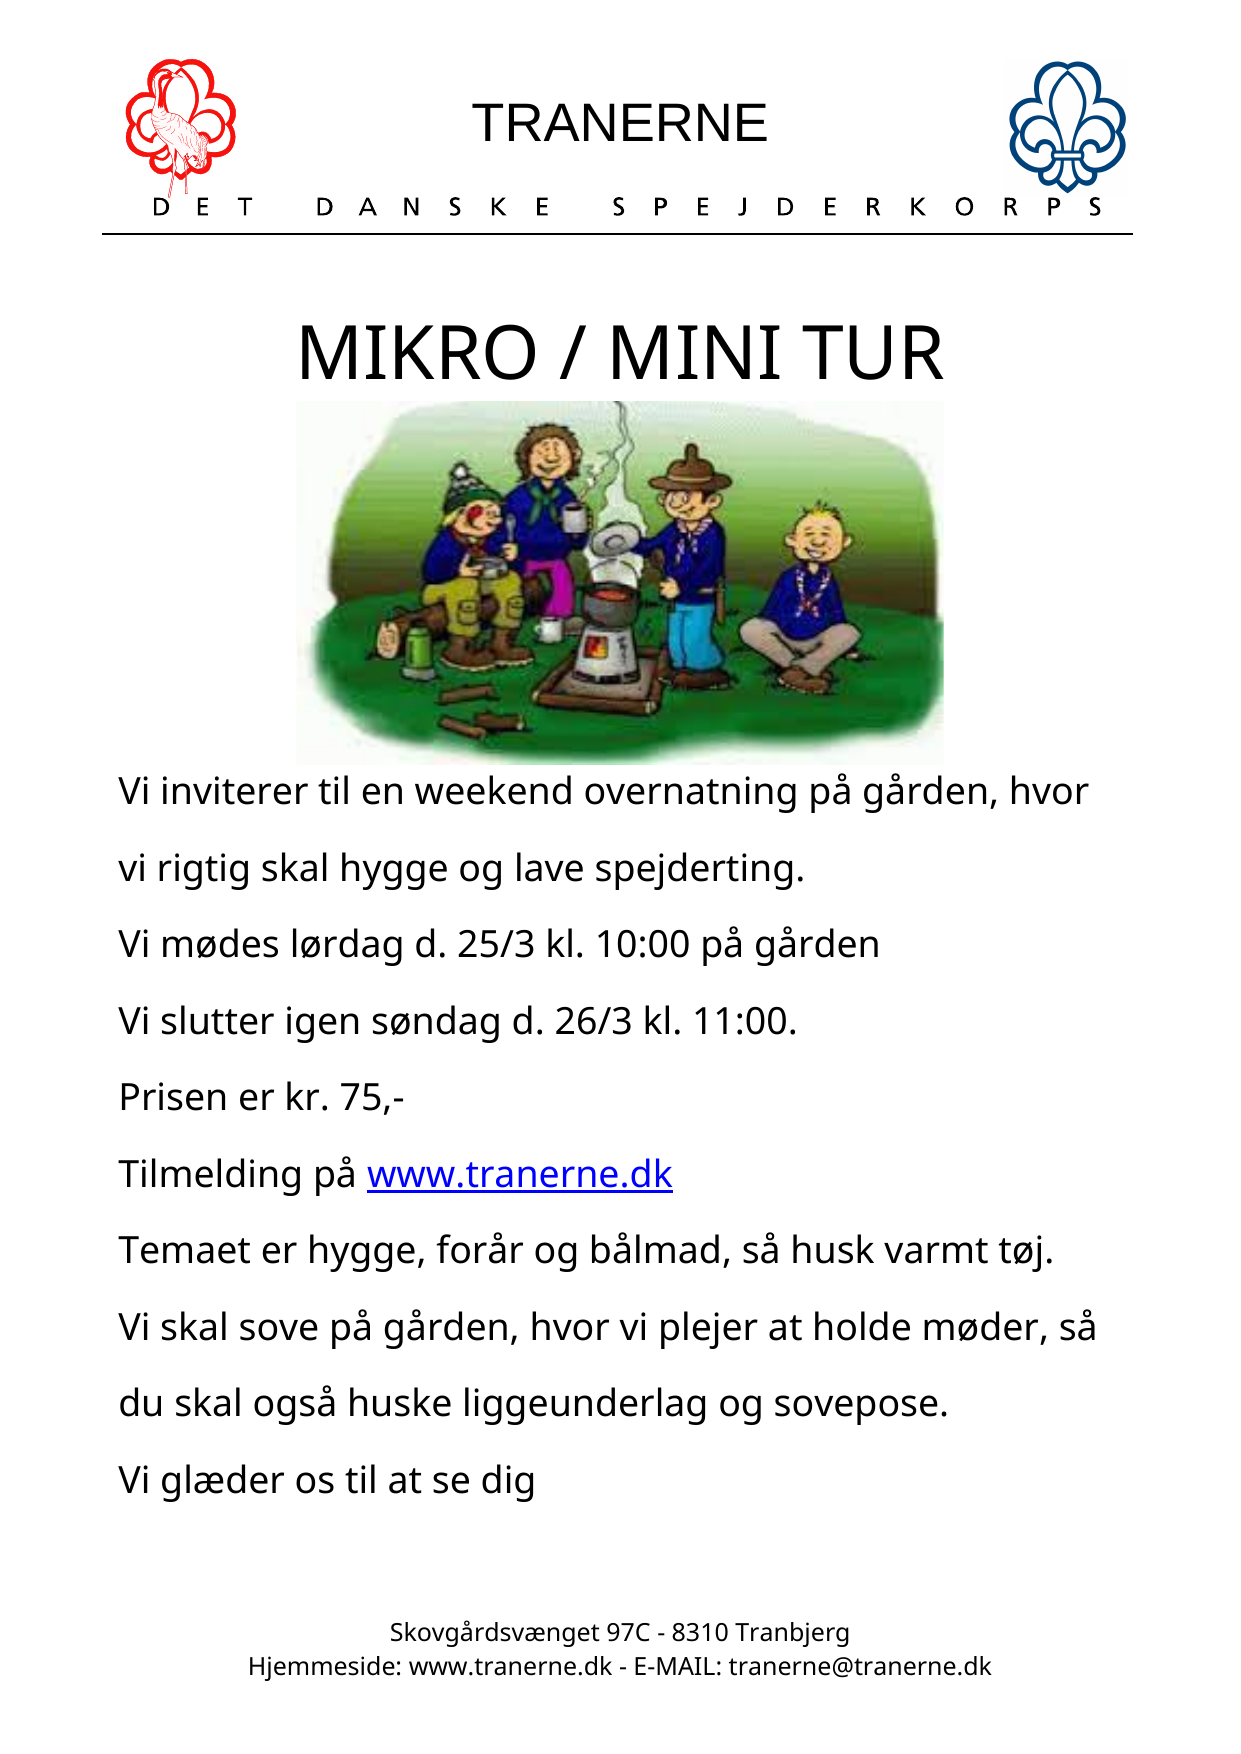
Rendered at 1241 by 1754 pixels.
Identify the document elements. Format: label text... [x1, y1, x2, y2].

text Vi skal sove på gården, hvor vi plejer at holde møder, så du skal også huske liggeunderlag og sovepose. [118, 1300, 1122, 1428]
text Vi inviterer til en weekend overnatning på gården, hvor vi rigtig skal hygge og lave spejderting. [118, 764, 1122, 892]
text Vi slutter igen søndag d. 26/3 kl. 11:00. [118, 994, 1122, 1045]
text Vi glæder os til at se dig [118, 1453, 1122, 1504]
picture [1004, 59, 1130, 196]
text Tilmelding på www.tranerne.dk [118, 1147, 1122, 1198]
text Prisen er kr. 75,- [118, 1071, 1122, 1122]
picture [296, 401, 944, 765]
text Temaet er hygge, forår og bålmad, så husk varmt tøj. [118, 1224, 1122, 1275]
text MIKRO / MINI TUR [118, 299, 1122, 402]
text Vi mødes lørdag d. 25/3 kl. 10:00 på gården [118, 917, 1122, 968]
